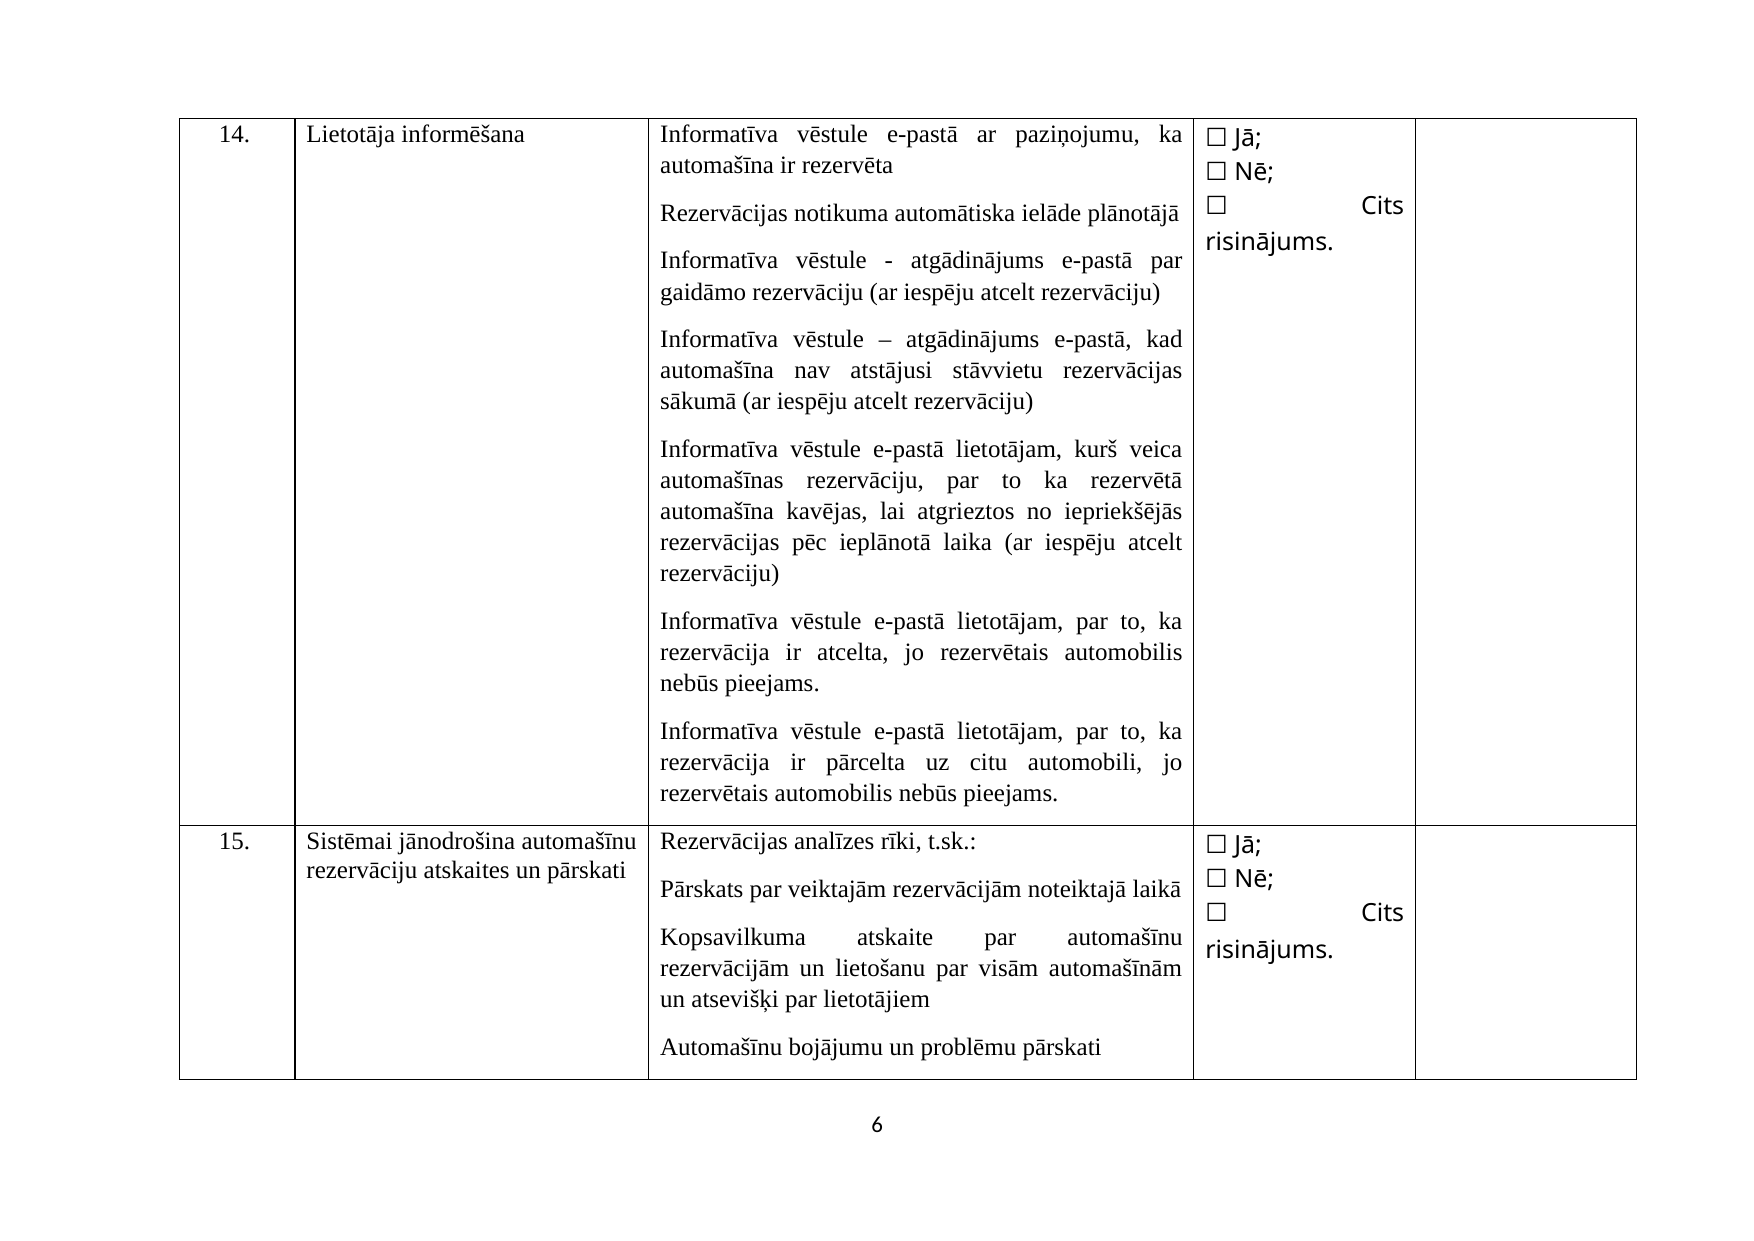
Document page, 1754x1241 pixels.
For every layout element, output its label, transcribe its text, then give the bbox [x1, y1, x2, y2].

table_cell Lietotāja informēšana [296, 119, 648, 825]
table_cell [296, 826, 648, 1079]
table_cell [1416, 826, 1636, 1079]
table_cell [180, 826, 294, 1079]
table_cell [1194, 119, 1415, 825]
table_cell Informatīva vēstule e-pastā ar paziņojumu, ka automašīna ir rezervēta Rezervācijas notikuma automātiska ielāde plānotājā Informatīva vēstule - atgādinājums e-pastā par gaidāmo rezervāciju (ar iespēju atcelt rezervāciju) Informatīva vēstule – atgādinājums e-pastā, kad automašīna nav atstājusi stāvvietu rezervācijas sākumā (ar iespēju atcelt rezervāciju) Informatīva vēstule e-pastā lietotājam, kurš veica automašīnas rezervāciju, par to ka rezervētā automašīna kavējas, lai atgrieztos no iepriekšējās rezervācijas pēc ieplānotā laika (ar iespēju atcelt rezervāciju) Informatīva vēstule e-pastā lietotājam, par to, ka rezervācija ir atcelta, jo rezervētais automobilis nebūs pieejams. Informatīva vēstule e-pastā lietotājam, par to, ka rezervācija ir pārcelta uz citu automobili, jo rezervētais automobilis nebūs pieejams. [649, 119, 1193, 825]
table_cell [1194, 826, 1415, 1079]
table_cell [180, 119, 294, 825]
table_cell [1416, 119, 1636, 825]
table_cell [649, 826, 1193, 1079]
